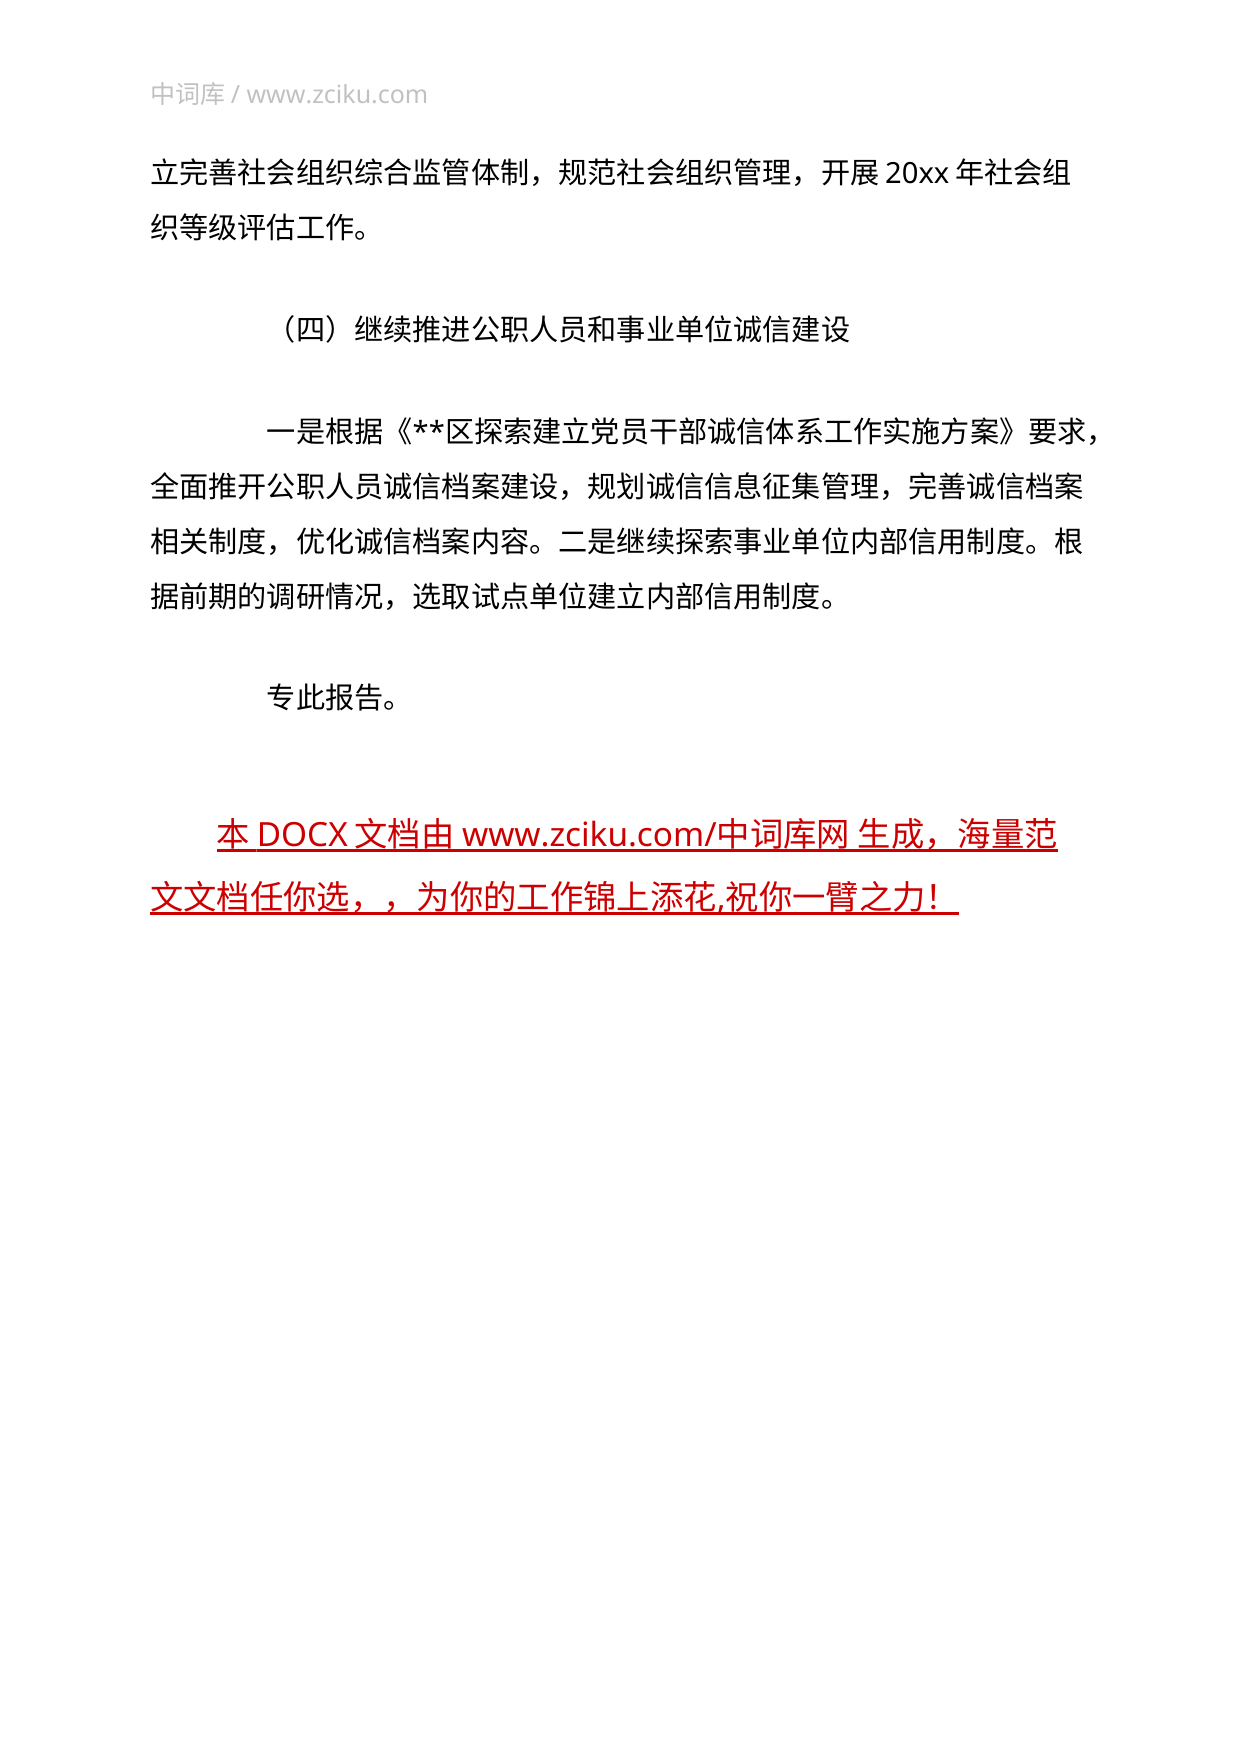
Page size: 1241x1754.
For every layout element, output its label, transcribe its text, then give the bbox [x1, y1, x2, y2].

text 一是根据《**区探索建立党员干部诚信体系工作实施方案》要求，全面推开公职人员诚信档案建设，规划诚信信息征集管理，完善诚信档案相关制度，优化诚信档案内容。二是继续探索事业单位内部信用制度。根据前期的调研情况，选取试点单位建立内部信用制度。 [150, 408, 1090, 616]
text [150, 150, 1090, 247]
text 本DOCX文档由 www.zciku.com/中词库网 生成，海量范文文档任你选，，为你的工作锦上添花,祝你一臂之力！ [150, 808, 1090, 919]
text 专此报告。 [150, 675, 1090, 717]
text （四）继续推进公职人员和事业单位诚信建设 [150, 307, 1090, 349]
